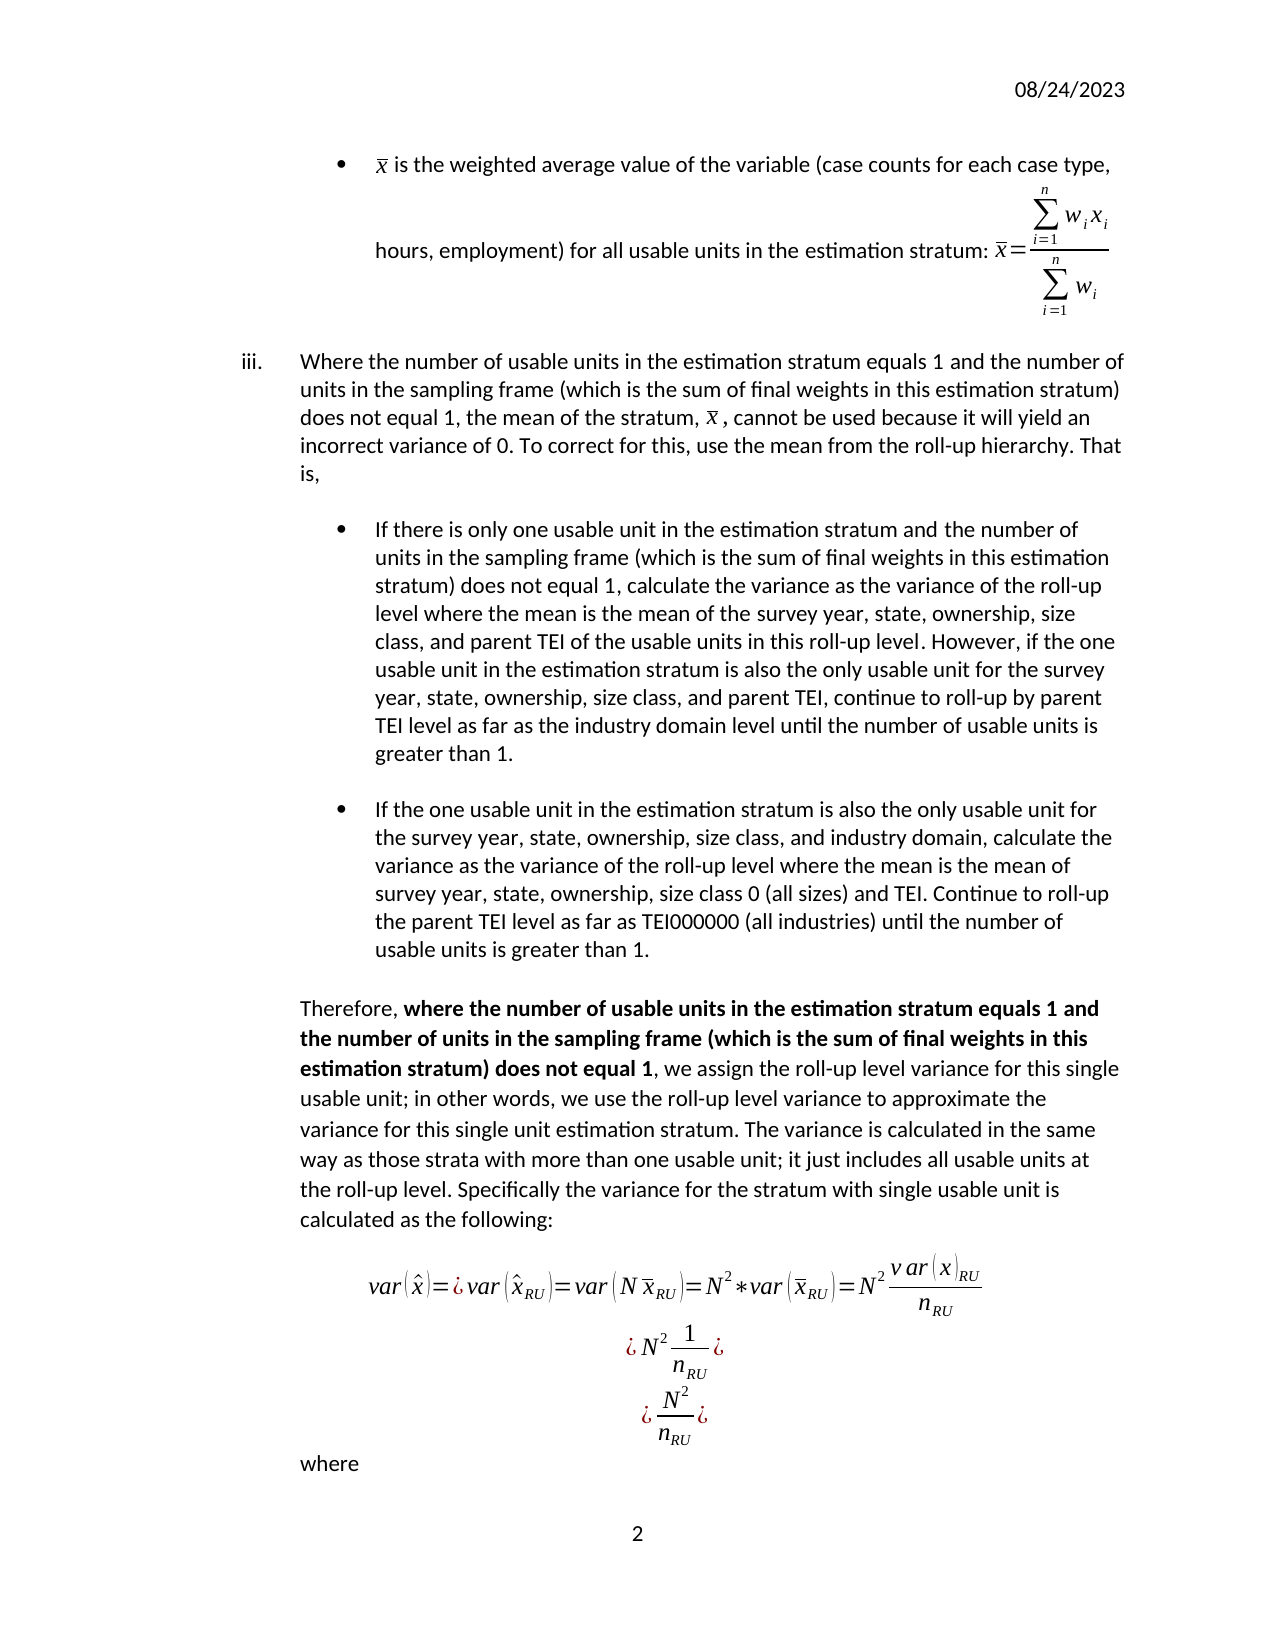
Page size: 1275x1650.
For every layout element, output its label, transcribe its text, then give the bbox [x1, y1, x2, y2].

list Where the number of usable units in the estimation stratum equals 1 and the number of units in the sampling frame (which is the sum of final weights in this estimation stratum) does not equal 1, the mean of the stratum, cannot be used because it will yield an incorrect variance of 0. To correct for this, use the mean from the roll-up hierarchy. That is, [262, 347, 1125, 487]
list If there is only one usable unit in the estimation stratum and the number of units in the sampling frame (which is the sum of final weights in this estimation stratum) does not equal 1, calculate the variance as the variance of the roll-up level where the mean is the mean of the survey year, state, ownership, size class, and parent TEI of the usable units in this roll-up level. However, if the one usable unit in the estimation stratum is also the only usable unit for the survey year, state, ownership, size class, and parent TEI, continue to roll-up by parent TEI level as far as the industry domain level until the number of usable units is greater than 1. [337, 515, 1125, 767]
text Therefore, where the number of usable units in the estimation stratum equals 1 and the number of units in the sampling frame (which is the sum of final weights in this estimation stratum) does not equal 1, we assign the roll-up level variance for this single usable unit; in other words, we use the roll-up level variance to approximate the variance for this single unit estimation stratum. The variance is calculated in the same way as those strata with more than one usable unit; it just includes all usable units at the roll-up level. Specifically the variance for the stratum with single usable unit is calculated as the following: [300, 994, 1125, 1233]
list is the weighted average value of the variable (case counts for each case type, hours, employment) for all usable units in the estimation stratum: [337, 150, 1125, 319]
list where [300, 1449, 1125, 1477]
list If the one usable unit in the estimation stratum is also the only usable unit for the survey year, state, ownership, size class, and industry domain, calculate the variance as the variance of the roll-up level where the mean is the mean of survey year, state, ownership, size class 0 (all sizes) and TEI. Continue to roll-up the parent TEI level as far as TEI000000 (all industries) until the number of usable units is greater than 1. [337, 795, 1125, 963]
